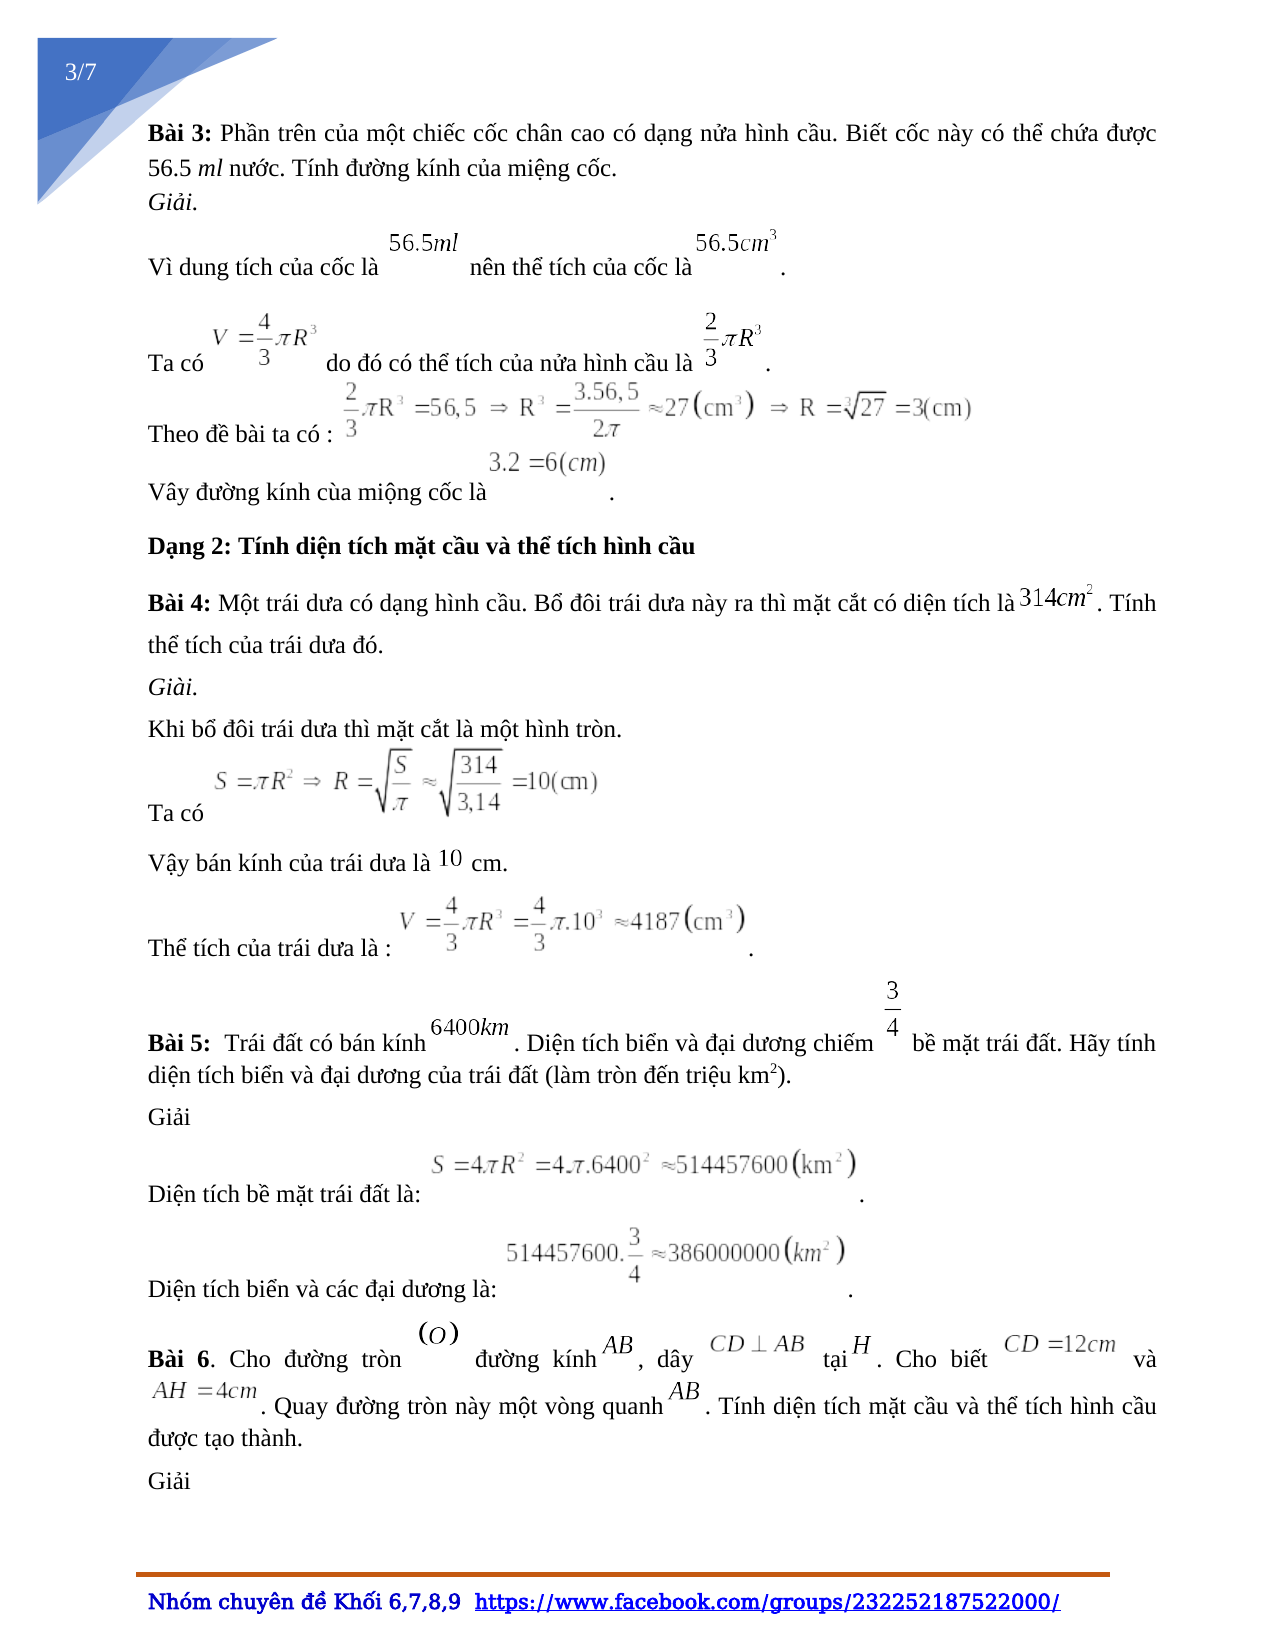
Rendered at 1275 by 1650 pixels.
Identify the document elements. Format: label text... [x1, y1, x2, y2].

text Giải [148, 1466, 1157, 1494]
text Theo đề bài ta có : [148, 376, 1157, 447]
text Giải [148, 1102, 1157, 1131]
picture [37, 37, 279, 206]
text Ta có [148, 743, 1157, 827]
text Thể tích của trái dưa là : . [148, 890, 1157, 961]
text Vây đường kính cùa miộng cốc là. [148, 447, 1157, 506]
text Diện tích biển và các đại dương là: . [148, 1222, 1157, 1303]
text Dạng 2: Tính diện tích mặt cầu và thể tích hình cầu [148, 531, 1157, 559]
text Giải. [148, 187, 1157, 216]
text Bài 6. Cho đường tròn đường kính, dây tại. Cho biết và. Quay đường tròn này một vòng quanh. Tính diện tích mặt cầu và thể tích hình cầu được tạo thành. [148, 1317, 1157, 1452]
text Bài 3: Phần trên của một chiếc cốc chân cao có dạng nửa hình cầu. Biết cốc này có thể chứa được 56.5 ml nước. Tính đường kính của miệng cốc. [148, 118, 1157, 182]
text Giài. [148, 672, 1157, 701]
text Khi bổ đôi trái dưa thì mặt cắt là một hình tròn. [148, 714, 1157, 743]
text Ta có do đó có thể tích của nửa hình cầu là . [148, 305, 1157, 376]
text Diện tích bề mặt trái đất là: . [148, 1145, 1157, 1208]
text Vậy bán kính của trái dưa là cm. [148, 843, 1157, 877]
text Vì dung tích của cốc là nên thể tích của cốc là. [148, 222, 1157, 281]
text Bài 5: Trái đất có bán kính. Diện tích biển và đại dương chiếm bề mặt trái đất. Hãy tính diện tích biển và đại dương của trái đất (làm tròn đến triệu km2). [148, 975, 1157, 1088]
text Bài 4: Một trái dưa có dạng hình cầu. Bổ đôi trái dưa này ra thì mặt cắt có diện tích là. Tính thể tích của trái dưa đó. [148, 577, 1157, 659]
